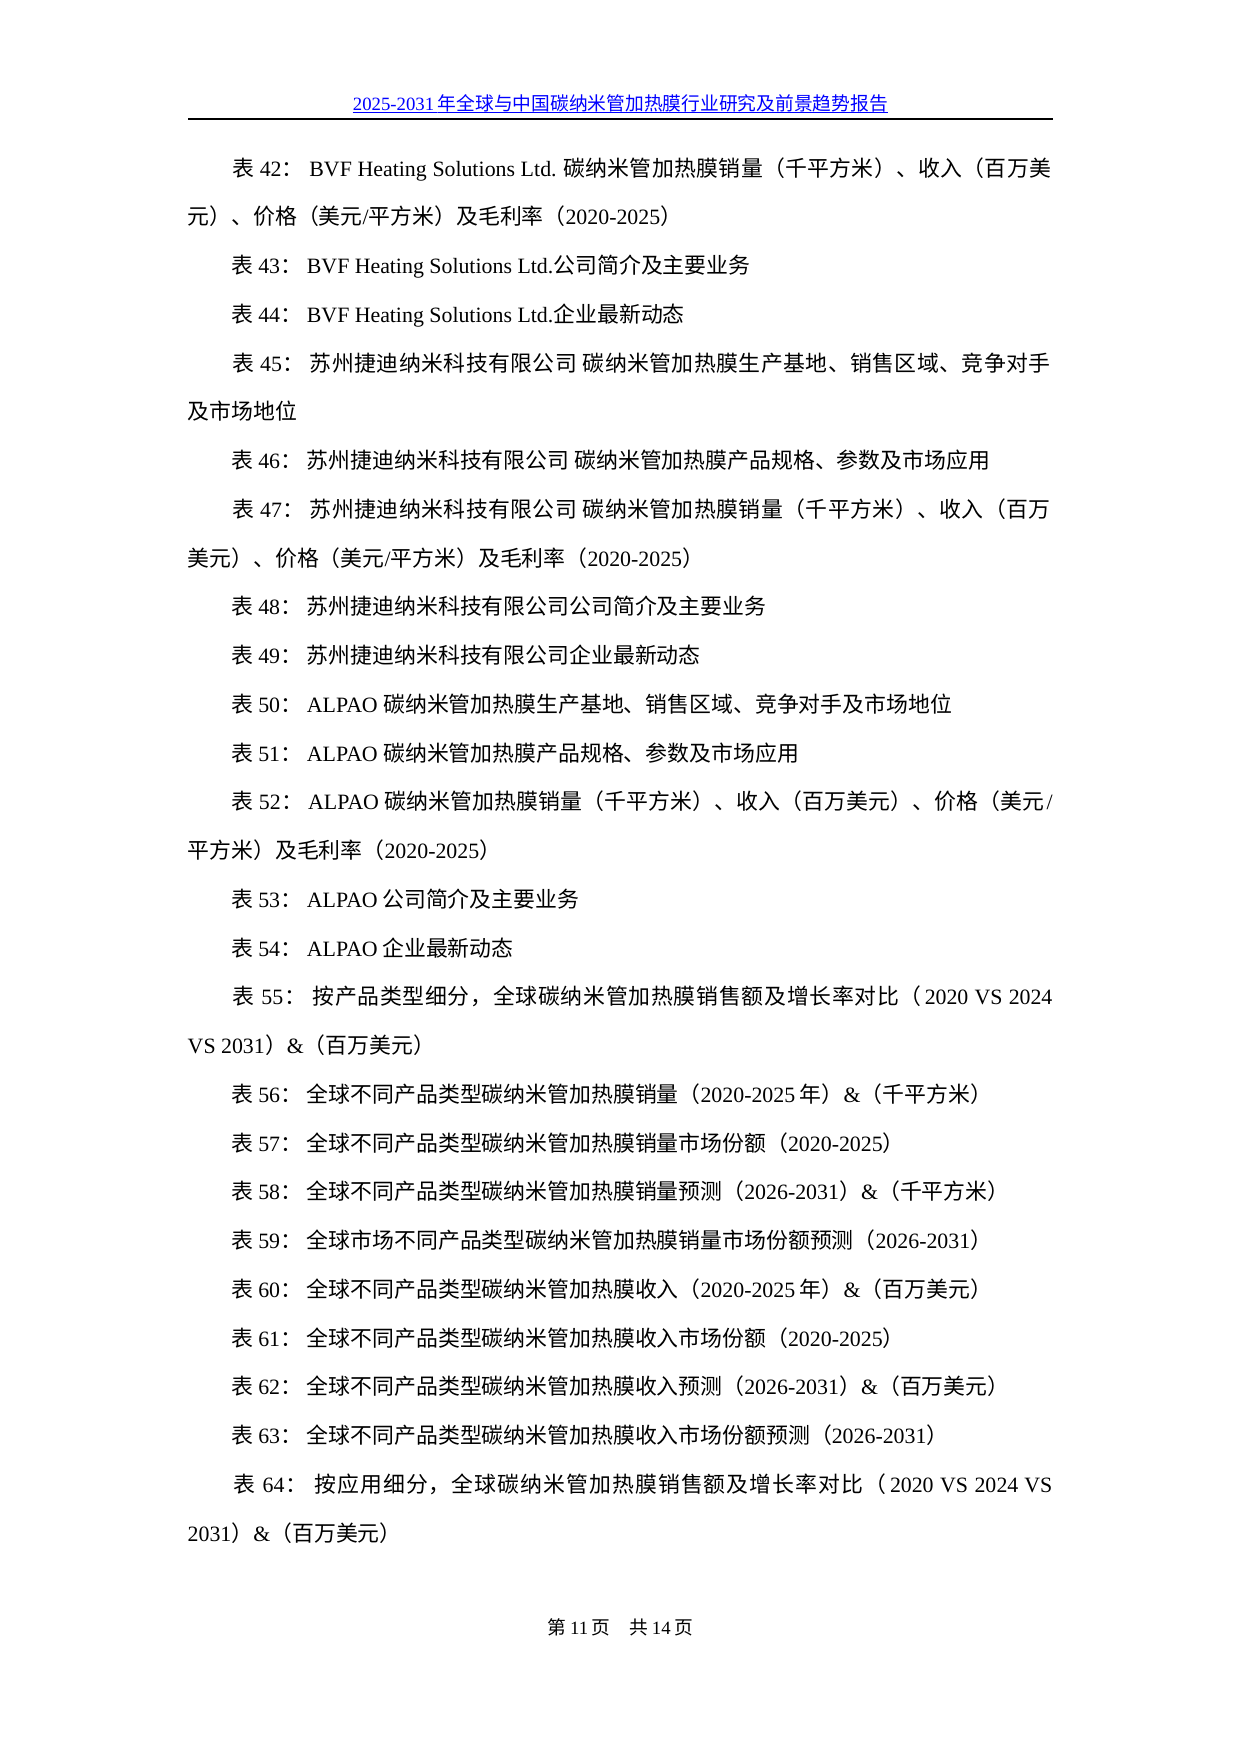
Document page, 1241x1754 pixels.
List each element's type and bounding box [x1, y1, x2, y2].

text [187, 150, 1053, 1548]
